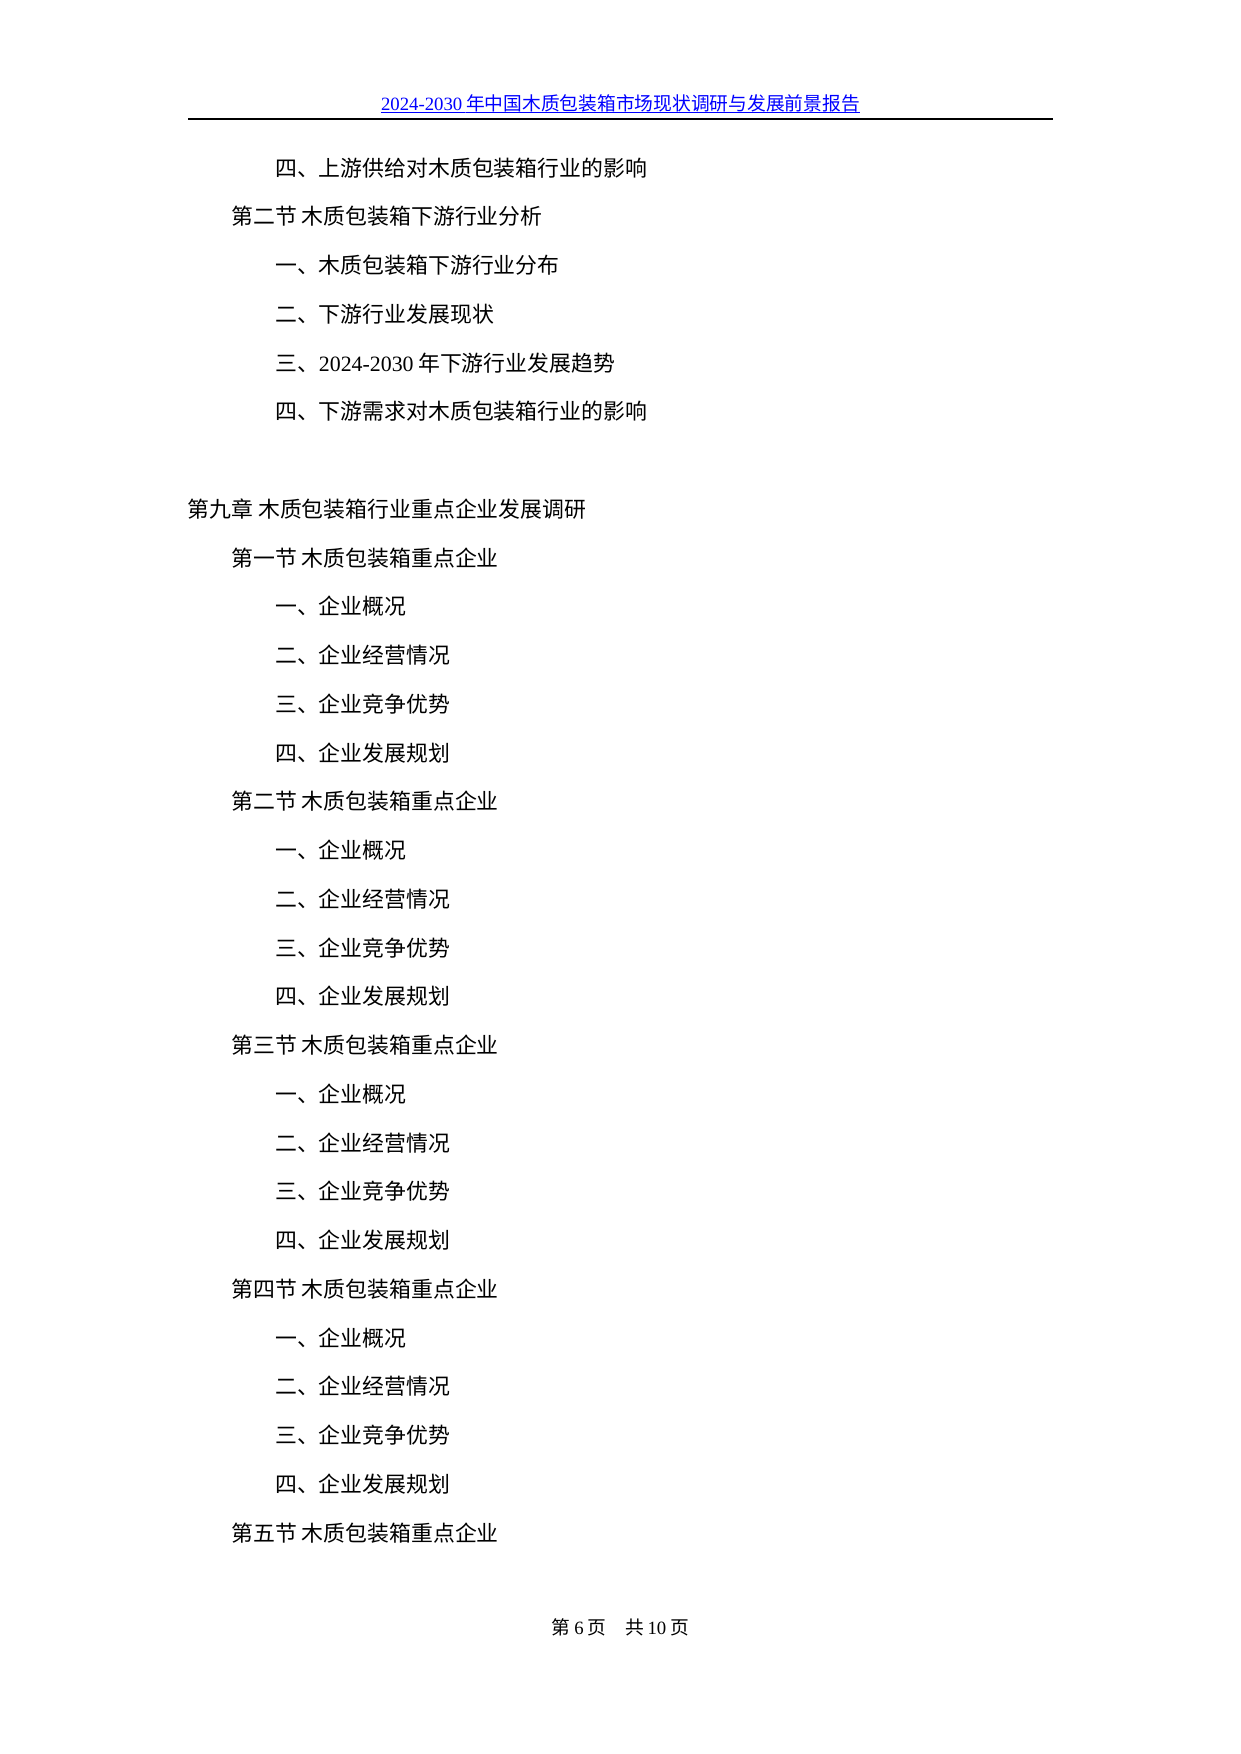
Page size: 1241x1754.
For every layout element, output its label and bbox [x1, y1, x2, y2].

text [187, 150, 1053, 1548]
